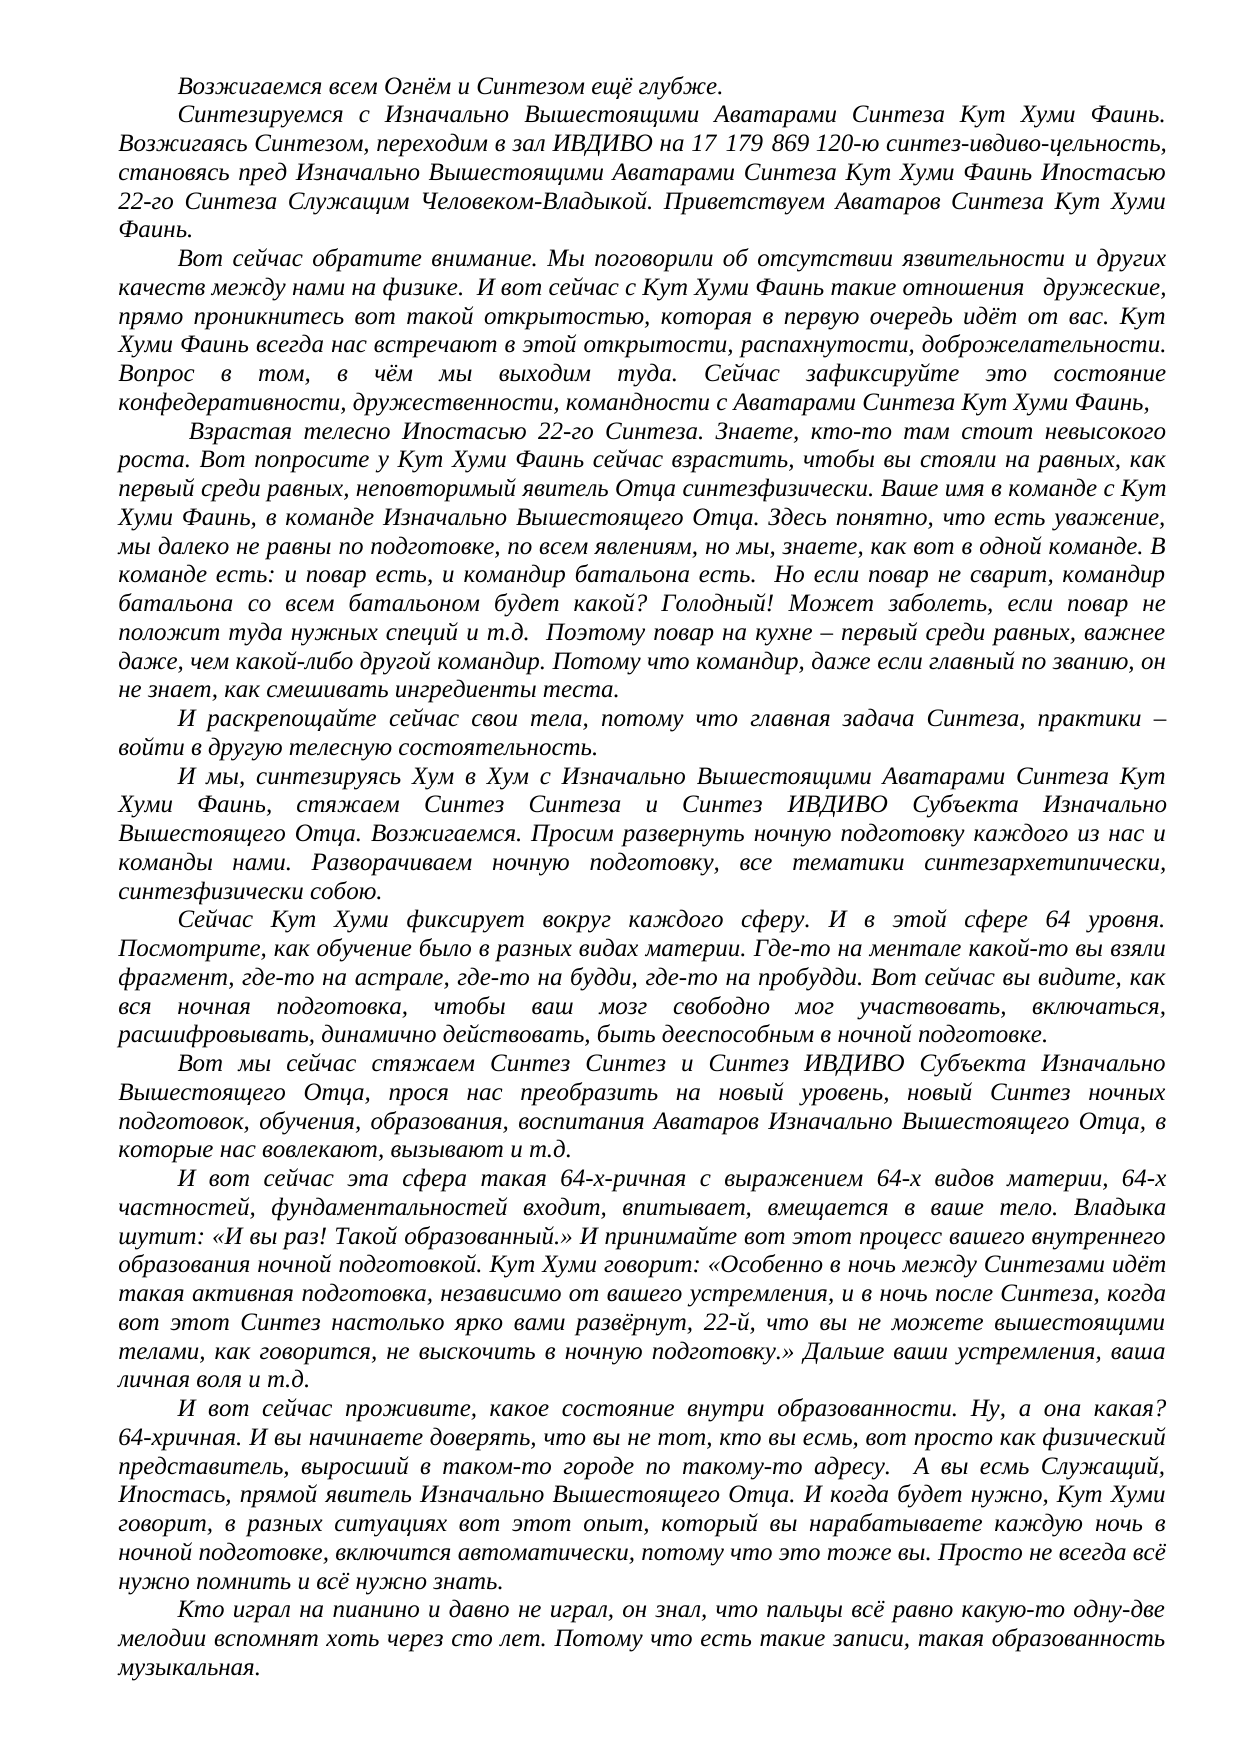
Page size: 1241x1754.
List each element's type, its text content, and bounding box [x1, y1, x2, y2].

text И вот сейчас проживите, какое состояние внутри образованности. Ну, а она какая? 64-хричная. И вы начинаете доверять, что вы не тот, кто вы есмь, вот просто как физический представитель, выросший в таком-то городе по такому-то адресу. А вы есмь Служащий, Ипостась, прямой явитель Изначально Вышестоящего Отца. И когда будет нужно, Кут Хуми говорит, в разных ситуациях вот этот опыт, который вы нарабатываете каждую ночь в ночной подготовке, включится автоматически, потому что это тоже вы. Просто не всегда всё нужно помнить и всё нужно знать. [118, 1393, 1169, 1594]
text И мы, синтезируясь Хум в Хум с Изначально Вышестоящими Аватарами Синтеза Кут Хуми Фаинь, стяжаем Синтез Синтеза и Синтез ИВДИВО Субъекта Изначально Вышестоящего Отца. Возжигаемся. Просим развернуть ночную подготовку каждого из нас и команды нами. Разворачиваем ночную подготовку, все тематики синтезархетипически, синтезфизически собою. [118, 761, 1169, 904]
text Синтезируемся с Изначально Вышестоящими Аватарами Синтеза Кут Хуми Фаинь. Возжигаясь Синтезом, переходим в зал ИВДИВО на 17 179 869 120-ю синтез-ивдиво-цельность, становясь пред Изначально Вышестоящими Аватарами Синтеза Кут Хуми Фаинь Ипостасью 22-го Синтеза Служащим Человеком-Владыкой. Приветствуем Аватаров Синтеза Кут Хуми Фаинь. [118, 99, 1169, 243]
text Возжигаемся всем Огнём и Синтезом ещё глубже. [118, 71, 1169, 99]
text Кто играл на пианино и давно не играл, он знал, что пальцы всё равно какую-то одну-две мелодии вспомнят хоть через сто лет. Потому что есть такие записи, такая образованность музыкальная. [118, 1594, 1169, 1681]
text Сейчас Кут Хуми фиксирует вокруг каждого сферу. И в этой сфере 64 уровня. Посмотрите, как обучение было в разных видах материи. Где-то на ментале какой-то вы взяли фрагмент, где-то на астрале, где-то на будди, где-то на пробудди. Вот сейчас вы видите, как вся ночная подготовка, чтобы ваш мозг свободно мог участвовать, включаться, расшифровывать, динамично действовать, быть дееспособным в ночной подготовке. [118, 904, 1169, 1048]
text И раскрепощайте сейчас свои тела, потому что главная задача Синтеза, практики – войти в другую телесную состоятельность. [118, 703, 1169, 761]
text Вот сейчас обратите внимание. Мы поговорили об отсутствии язвительности и других качеств между нами на физике. И вот сейчас с Кут Хуми Фаинь такие отношения дружеские, прямо проникнитесь вот такой открытостью, которая в первую очередь идёт от вас. Кут Хуми Фаинь всегда нас встречают в этой открытости, распахнутости, доброжелательности. Вопрос в том, в чём мы выходим туда. Сейчас зафиксируйте это состояние конфедеративности, дружественности, командности с Аватарами Синтеза Кут Хуми Фаинь, [118, 243, 1169, 416]
text И вот сейчас эта сфера такая 64-х-ричная с выражением 64-х видов материи, 64-х частностей, фундаментальностей входит, впитывает, вмещается в ваше тело. Владыка шутит: «И вы раз! Такой образованный.» И принимайте вот этот процесс вашего внутреннего образования ночной подготовкой. Кут Хуми говорит: «Особенно в ночь между Синтезами идёт такая активная подготовка, независимо от вашего устремления, и в ночь после Синтеза, когда вот этот Синтез настолько ярко вами развёрнут, 22-й, что вы не можете вышестоящими телами, как говорится, не выскочить в ночную подготовку.» Дальше ваши устремления, ваша личная воля и т.д. [118, 1163, 1169, 1393]
text Вот мы сейчас стяжаем Синтез Синтез и Синтез ИВДИВО Субъекта Изначально Вышестоящего Отца, прося нас преобразить на новый уровень, новый Синтез ночных подготовок, обучения, образования, воспитания Аватаров Изначально Вышестоящего Отца, в которые нас вовлекают, вызывают и т.д. [118, 1048, 1169, 1163]
text Взрастая телесно Ипостасью 22-го Синтеза. Знаете, кто-то там стоит невысокого роста. Вот попросите у Кут Хуми Фаинь сейчас взрастить, чтобы вы стояли на равных, как первый среди равных, неповторимый явитель Отца синтезфизически. Ваше имя в команде с Кут Хуми Фаинь, в команде Изначально Вышестоящего Отца. Здесь понятно, что есть уважение, мы далеко не равны по подготовке, по всем явлениям, но мы, знаете, как вот в одной команде. В команде есть: и повар есть, и командир батальона есть. Но если повар не сварит, командир батальона со всем батальоном будет какой? Голодный! Может заболеть, если повар не положит туда нужных специй и т.д. Поэтому повар на кухне – первый среди равных, важнее даже, чем какой-либо другой командир. Потому что командир, даже если главный по званию, он не знает, как смешивать ингредиенты теста. [118, 416, 1169, 703]
